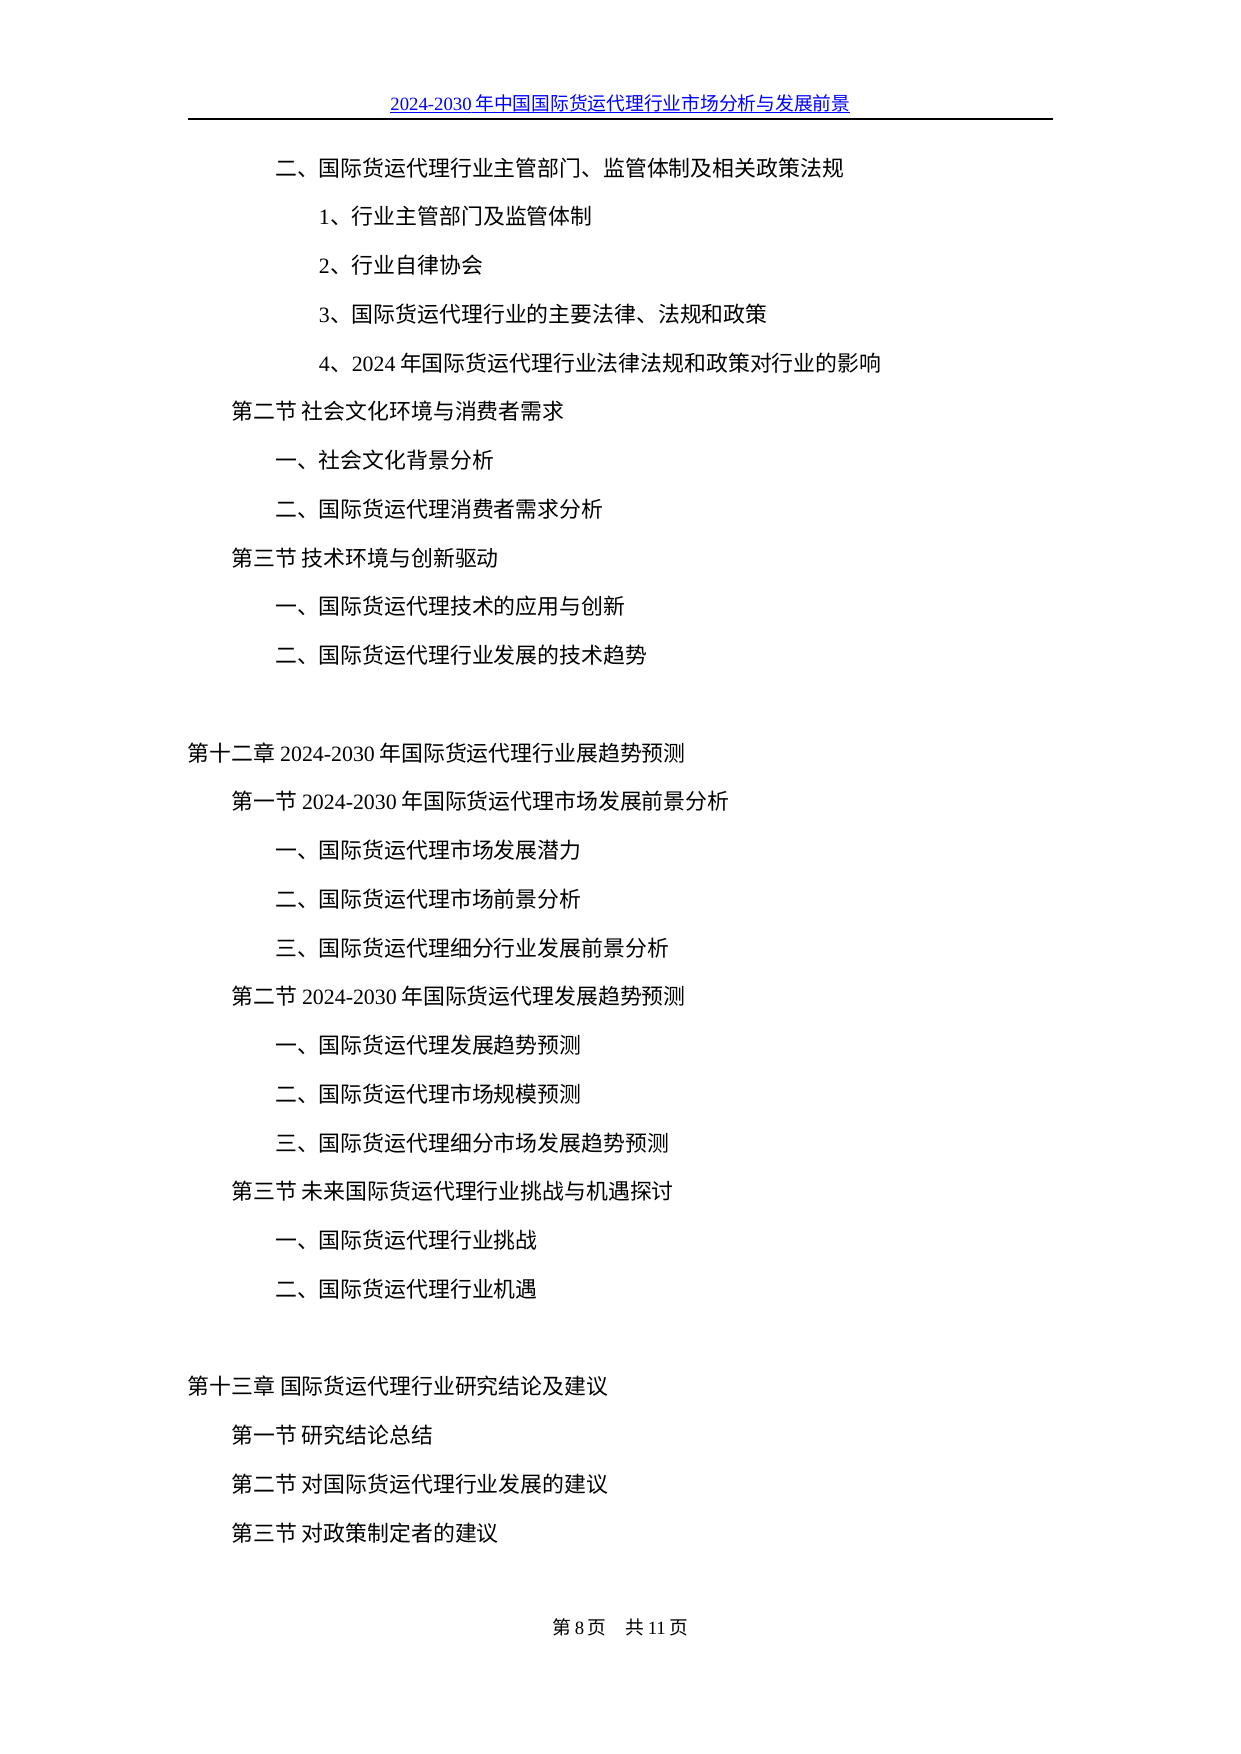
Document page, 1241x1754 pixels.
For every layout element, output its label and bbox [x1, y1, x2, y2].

text [187, 150, 1053, 1548]
